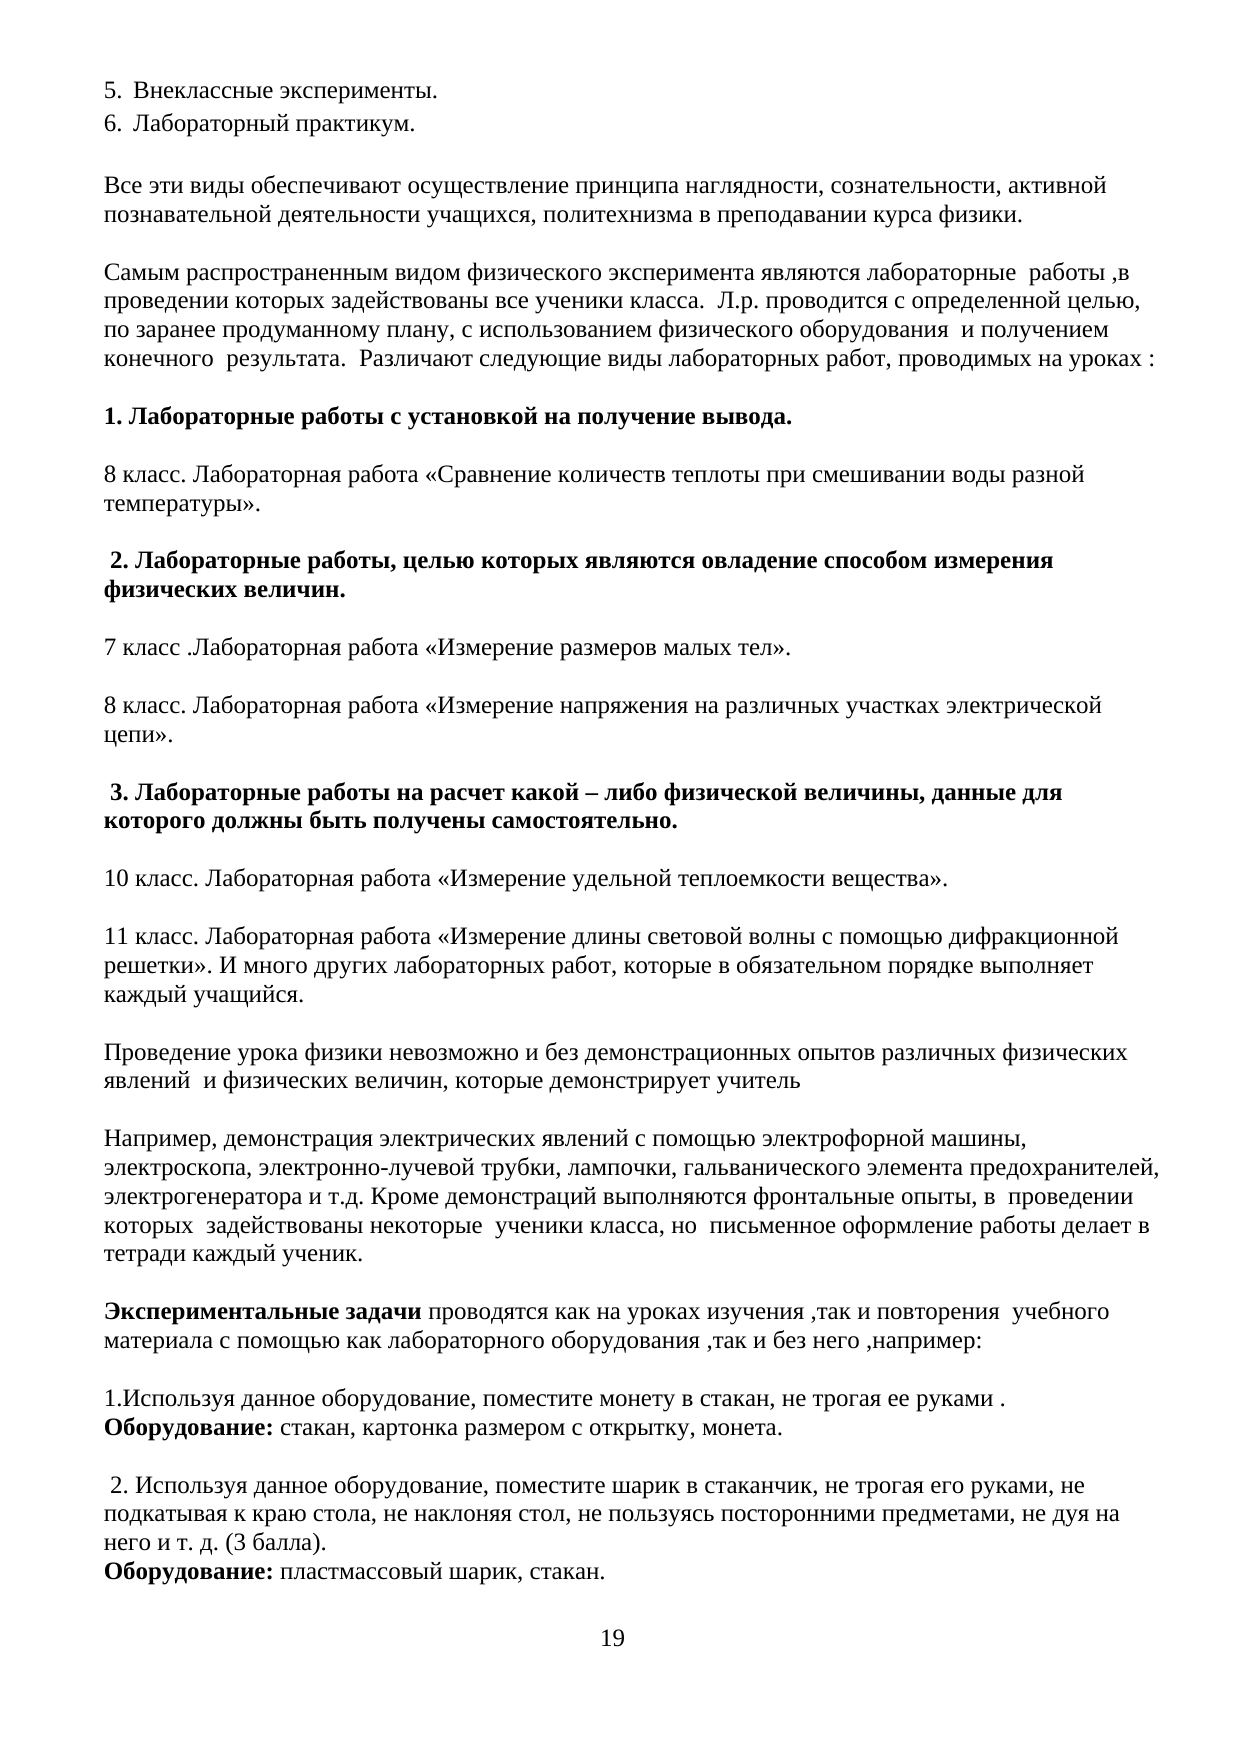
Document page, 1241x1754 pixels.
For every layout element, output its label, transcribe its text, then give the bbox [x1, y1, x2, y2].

text Самым распространенным видом физического эксперимента являются лабораторные работы ,в проведении которых задействованы все ученики класса. Л.р. проводится с определенной целью, по заранее продуманному плану, с использованием физического оборудования и получением конечного результата. Различают следующие виды лабораторных работ, проводимых на уроках : [103, 257, 1165, 372]
text Экспериментальные задачи проводятся как на уроках изучения ,так и повторения учебного материала с помощью как лабораторного оборудования ,так и без него ,например: [103, 1296, 1165, 1354]
text 2. Лабораторные работы, целью которых являются овладение способом измерения физических величин. [103, 546, 1165, 603]
text 11 класс. Лабораторная работа «Измерение длины световой волны с помощью дифракционной решетки». И много других лабораторных работ, которые в обязательном порядке выполняет каждый учащийся. [103, 921, 1165, 1008]
text 10 класс. Лабораторная работа «Измерение удельной теплоемкости вещества». [103, 863, 1165, 892]
text 1. Лабораторные работы с установкой на получение вывода. [103, 401, 1165, 430]
list Лабораторный практикум. [103, 108, 1165, 137]
text 1.Используя данное оборудование, поместите монету в стакан, не трогая ее руками . Оборудование: стакан, картонка размером с открытку, монета. [103, 1383, 1165, 1441]
text 7 класс .Лабораторная работа «Измерение размеров малых тел». [103, 632, 1165, 661]
text 3. Лабораторные работы на расчет какой – либо физической величины, данные для которого должны быть получены самостоятельно. [103, 777, 1165, 834]
list Внеклассные эксперименты. [103, 75, 1165, 104]
text Проведение урока физики невозможно и без демонстрационных опытов различных физических явлений и физических величин, которые демонстрирует учитель [103, 1037, 1165, 1094]
text 2. Используя данное оборудование, поместите шарик в стаканчик, не трогая его руками, не подкатывая к краю стола, не наклоняя стол, не пользуясь посторонними предметами, не дуя на него и т. д. (3 балла). Оборудование: пластмассовый шарик, стакан. [103, 1470, 1165, 1585]
text Все эти виды обеспечивают осуществление принципа наглядности, сознательности, активной познавательной деятельности учащихся, политехнизма в преподавании курса физики. [103, 170, 1165, 228]
text 8 класс. Лабораторная работа «Измерение напряжения на различных участках электрической цепи». [103, 690, 1165, 748]
text 8 класс. Лабораторная работа «Сравнение количеств теплоты при смешивании воды разной температуры». [103, 459, 1165, 516]
text Например, демонстрация электрических явлений с помощью электрофорной машины, электроскопа, электронно-лучевой трубки, лампочки, гальванического элемента предохранителей, электрогенератора и т.д. Кроме демонстраций выполняются фронтальные опыты, в проведении которых задействованы некоторые ученики класса, но письменное оформление работы делает в тетради каждый ученик. [103, 1123, 1165, 1267]
